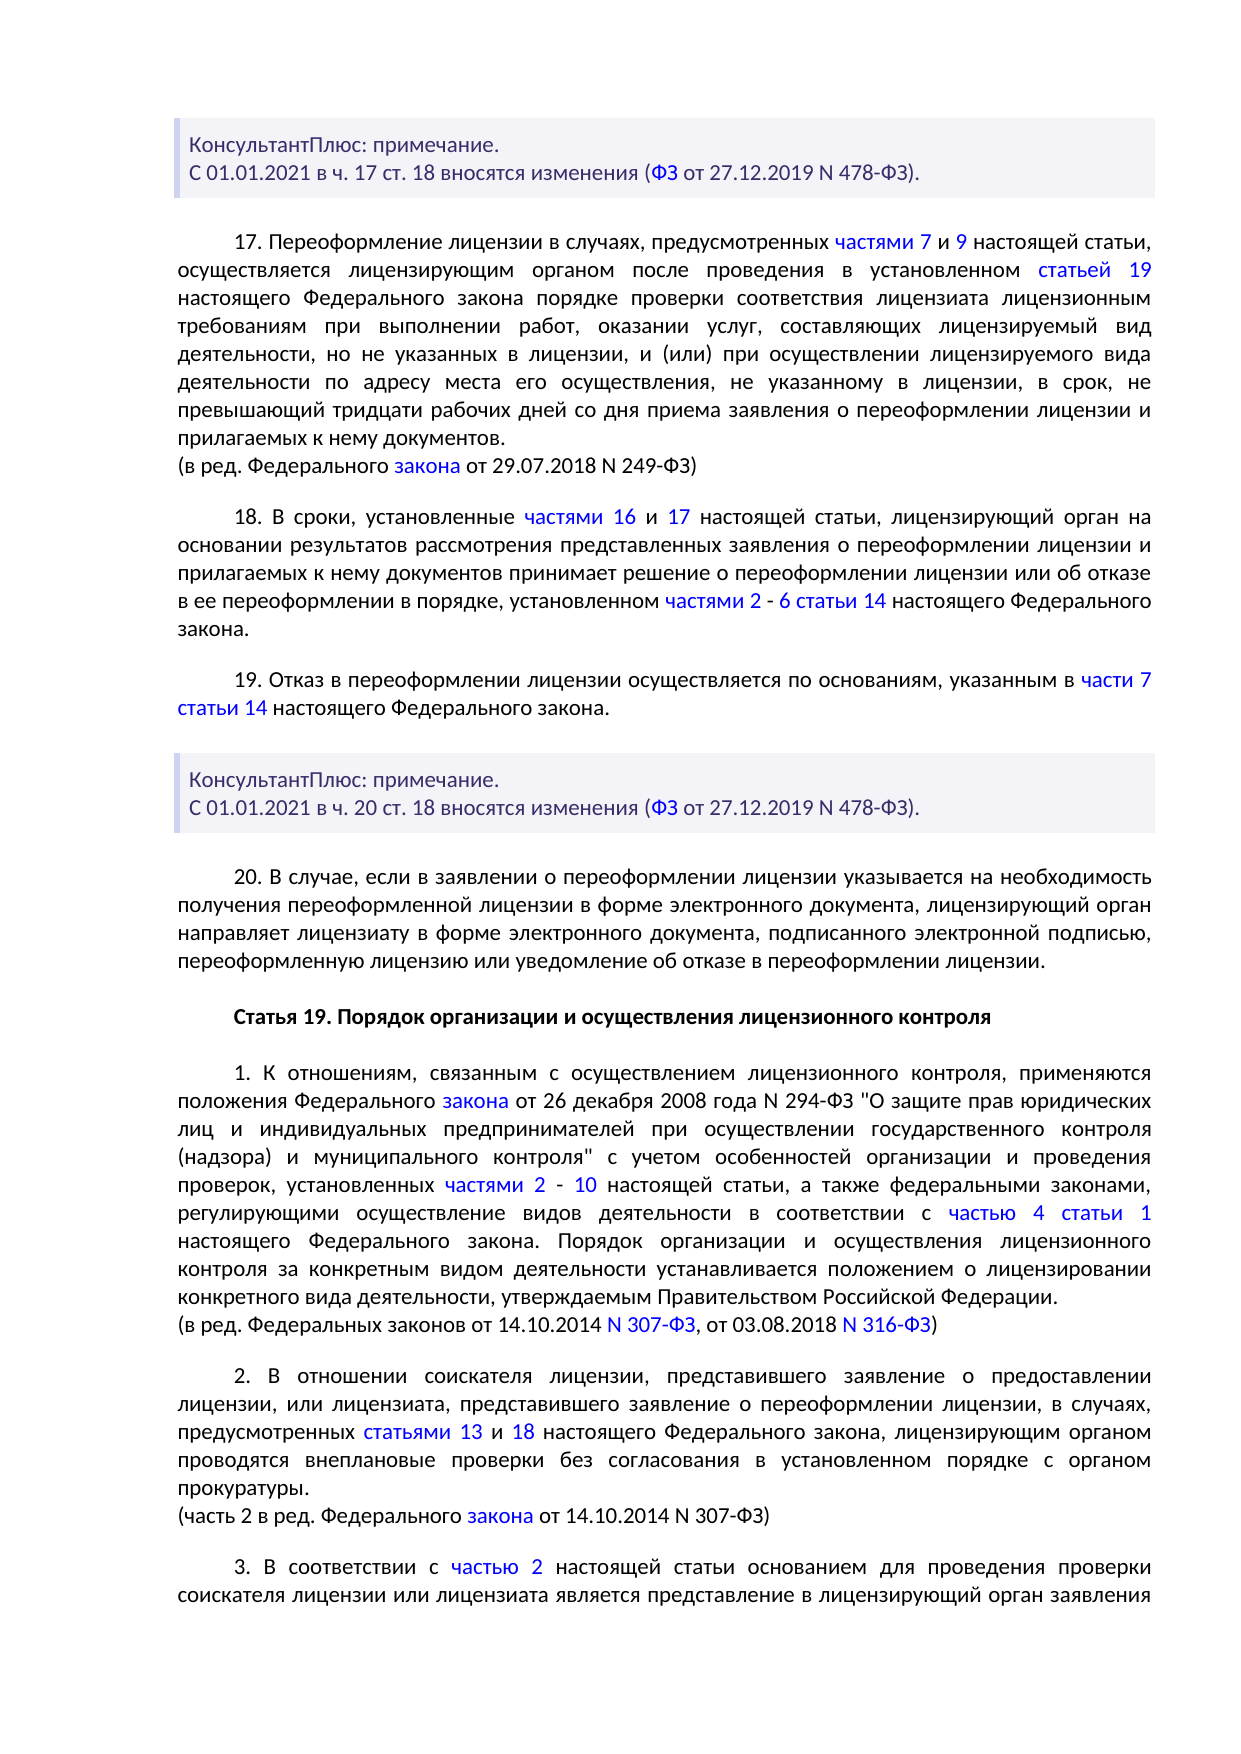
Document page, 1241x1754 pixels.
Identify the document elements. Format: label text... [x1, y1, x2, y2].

text (часть 2 в ред. Федерального закона от 14.10.2014 N 307-ФЗ) [177, 1501, 1152, 1529]
title Статья 19. Порядок организации и осуществления лицензионного контроля [177, 1002, 1152, 1030]
text (в ред. Федеральных законов от 14.10.2014 N 307-ФЗ, от 03.08.2018 N 316-ФЗ) [177, 1310, 1152, 1338]
text 19. Отказ в переоформлении лицензии осуществляется по основаниям, указанным в части 7 статьи 14 настоящего Федерального закона. [177, 665, 1152, 721]
text (в ред. Федерального закона от 29.07.2018 N 249-ФЗ) [177, 451, 1152, 479]
text 1. К отношениям, связанным с осуществлением лицензионного контроля, применяются положения Федерального закона от 26 декабря 2008 года N 294-ФЗ "О защите прав юридических лиц и индивидуальных предпринимателей при осуществлении государственного контроля (надзора) и муниципального контроля" с учетом особенностей организации и проведения проверок, установленных частями 2 - 10 настоящей статьи, а также федеральными законами, регулирующими осуществление видов деятельности в соответствии с частью 4 статьи 1 настоящего Федерального закона. Порядок организации и осуществления лицензионного контроля за конкретным видом деятельности устанавливается положением о лицензировании конкретного вида деятельности, утверждаемым Правительством Российской Федерации. [177, 1058, 1152, 1310]
text 2. В отношении соискателя лицензии, представившего заявление о предоставлении лицензии, или лицензиата, представившего заявление о переоформлении лицензии, в случаях, предусмотренных статьями 13 и 18 настоящего Федерального закона, лицензирующим органом проводятся внеплановые проверки без согласования в установленном порядке с органом прокуратуры. [177, 1361, 1152, 1501]
text 20. В случае, если в заявлении о переоформлении лицензии указывается на необходимость получения переоформленной лицензии в форме электронного документа, лицензирующий орган направляет лицензиату в форме электронного документа, подписанного электронной подписью, переоформленную лицензию или уведомление об отказе в переоформлении лицензии. [177, 862, 1152, 974]
text 17. Переоформление лицензии в случаях, предусмотренных частями 7 и 9 настоящей статьи, осуществляется лицензирующим органом после проведения в установленном статьей 19 настоящего Федерального закона порядке проверки соответствия лицензиата лицензионным требованиям при выполнении работ, оказании услуг, составляющих лицензируемый вид деятельности, но не указанных в лицензии, и (или) при осуществлении лицензируемого вида деятельности по адресу места его осуществления, не указанному в лицензии, в срок, не превышающий тридцати рабочих дней со дня приема заявления о переоформлении лицензии и прилагаемых к нему документов. [177, 227, 1152, 451]
text 18. В сроки, установленные частями 16 и 17 настоящей статьи, лицензирующий орган на основании результатов рассмотрения представленных заявления о переоформлении лицензии и прилагаемых к нему документов принимает решение о переоформлении лицензии или об отказе в ее переоформлении в порядке, установленном частями 2 - 6 статьи 14 настоящего Федерального закона. [177, 502, 1152, 642]
table_header КонсультантПлюс: примечание. С 01.01.2021 в ч. 20 ст. 18 вносятся изменения (ФЗ от 27.12.2019 N 478-ФЗ). [180, 753, 1149, 833]
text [177, 1552, 1152, 1608]
table_header КонсультантПлюс: примечание. С 01.01.2021 в ч. 17 ст. 18 вносятся изменения (ФЗ от 27.12.2019 N 478-ФЗ). [180, 118, 1149, 198]
